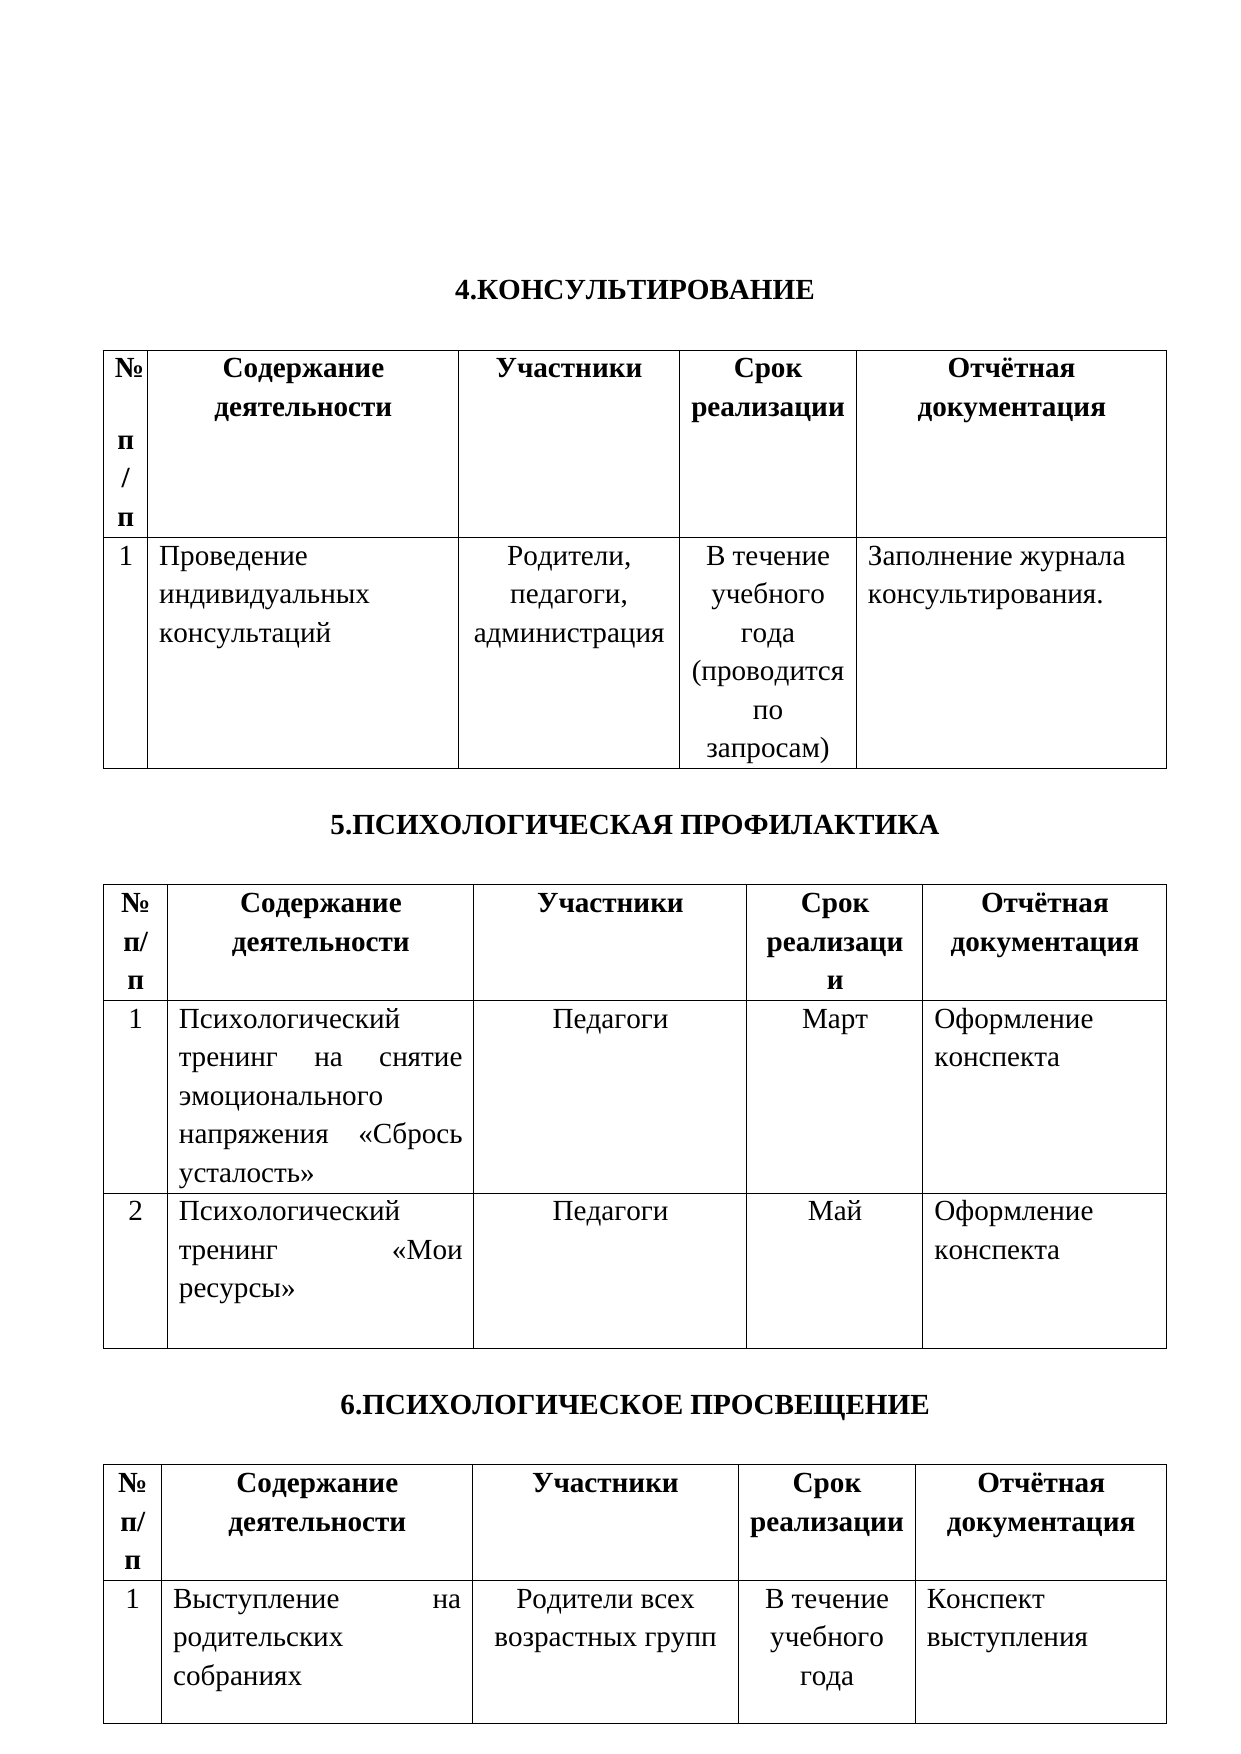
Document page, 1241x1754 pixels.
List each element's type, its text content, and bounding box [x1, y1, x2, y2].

table_cell 2 [104, 1194, 167, 1348]
table_cell В течение учебного года (проводится по запросам) [680, 538, 856, 768]
table_cell Оформление конспекта [923, 1001, 1166, 1192]
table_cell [739, 1581, 915, 1723]
table_header Содержание деятельности [148, 351, 458, 537]
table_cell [162, 1581, 472, 1723]
table_header Срок реализации [747, 885, 922, 1000]
table_cell Психологический тренинг на снятие эмоционального напряжения «Сбрось усталость» [168, 1001, 473, 1192]
table_cell 1 [104, 538, 147, 768]
text 5.ПСИХОЛОГИЧЕСКАЯ ПРОФИЛАКТИКА [118, 807, 1152, 841]
table_cell Оформление конспекта [923, 1194, 1166, 1348]
table_cell 1 [104, 1001, 167, 1192]
table_cell Психологический тренинг «Мои ресурсы» [168, 1194, 473, 1348]
table_header Содержание деятельности [162, 1465, 472, 1580]
table_header № п/п [104, 885, 167, 1000]
table_cell 1 [104, 1581, 161, 1723]
table_header Участники [473, 1465, 738, 1580]
table_header Отчётная документация [923, 885, 1166, 1000]
table_header Срок реализации [739, 1465, 915, 1580]
table_cell Педагоги [474, 1194, 746, 1348]
table_header Участники [474, 885, 746, 1000]
table_cell Педагоги [474, 1001, 746, 1192]
table_header Содержание деятельности [168, 885, 473, 1000]
table_cell Март [747, 1001, 922, 1192]
table_header № п/п [104, 1465, 161, 1580]
table_header Участники [459, 351, 679, 537]
table_cell Заполнение журнала консультирования. [857, 538, 1166, 768]
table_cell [473, 1581, 738, 1723]
text 6.ПСИХОЛОГИЧЕСКОЕ ПРОСВЕЩЕНИЕ [118, 1387, 1152, 1421]
table_header Отчётная документация [916, 1465, 1166, 1580]
table_header № п/п [104, 351, 147, 537]
text 4.КОНСУЛЬТИРОВАНИЕ [118, 272, 1152, 306]
table_cell Май [747, 1194, 922, 1348]
table_cell Родители, педагоги, администрация [459, 538, 679, 768]
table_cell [916, 1581, 1166, 1723]
table_cell Проведение индивидуальных консультаций [148, 538, 458, 768]
table_header Отчётная документация [857, 351, 1166, 537]
table_header Срок реализации [680, 351, 856, 537]
